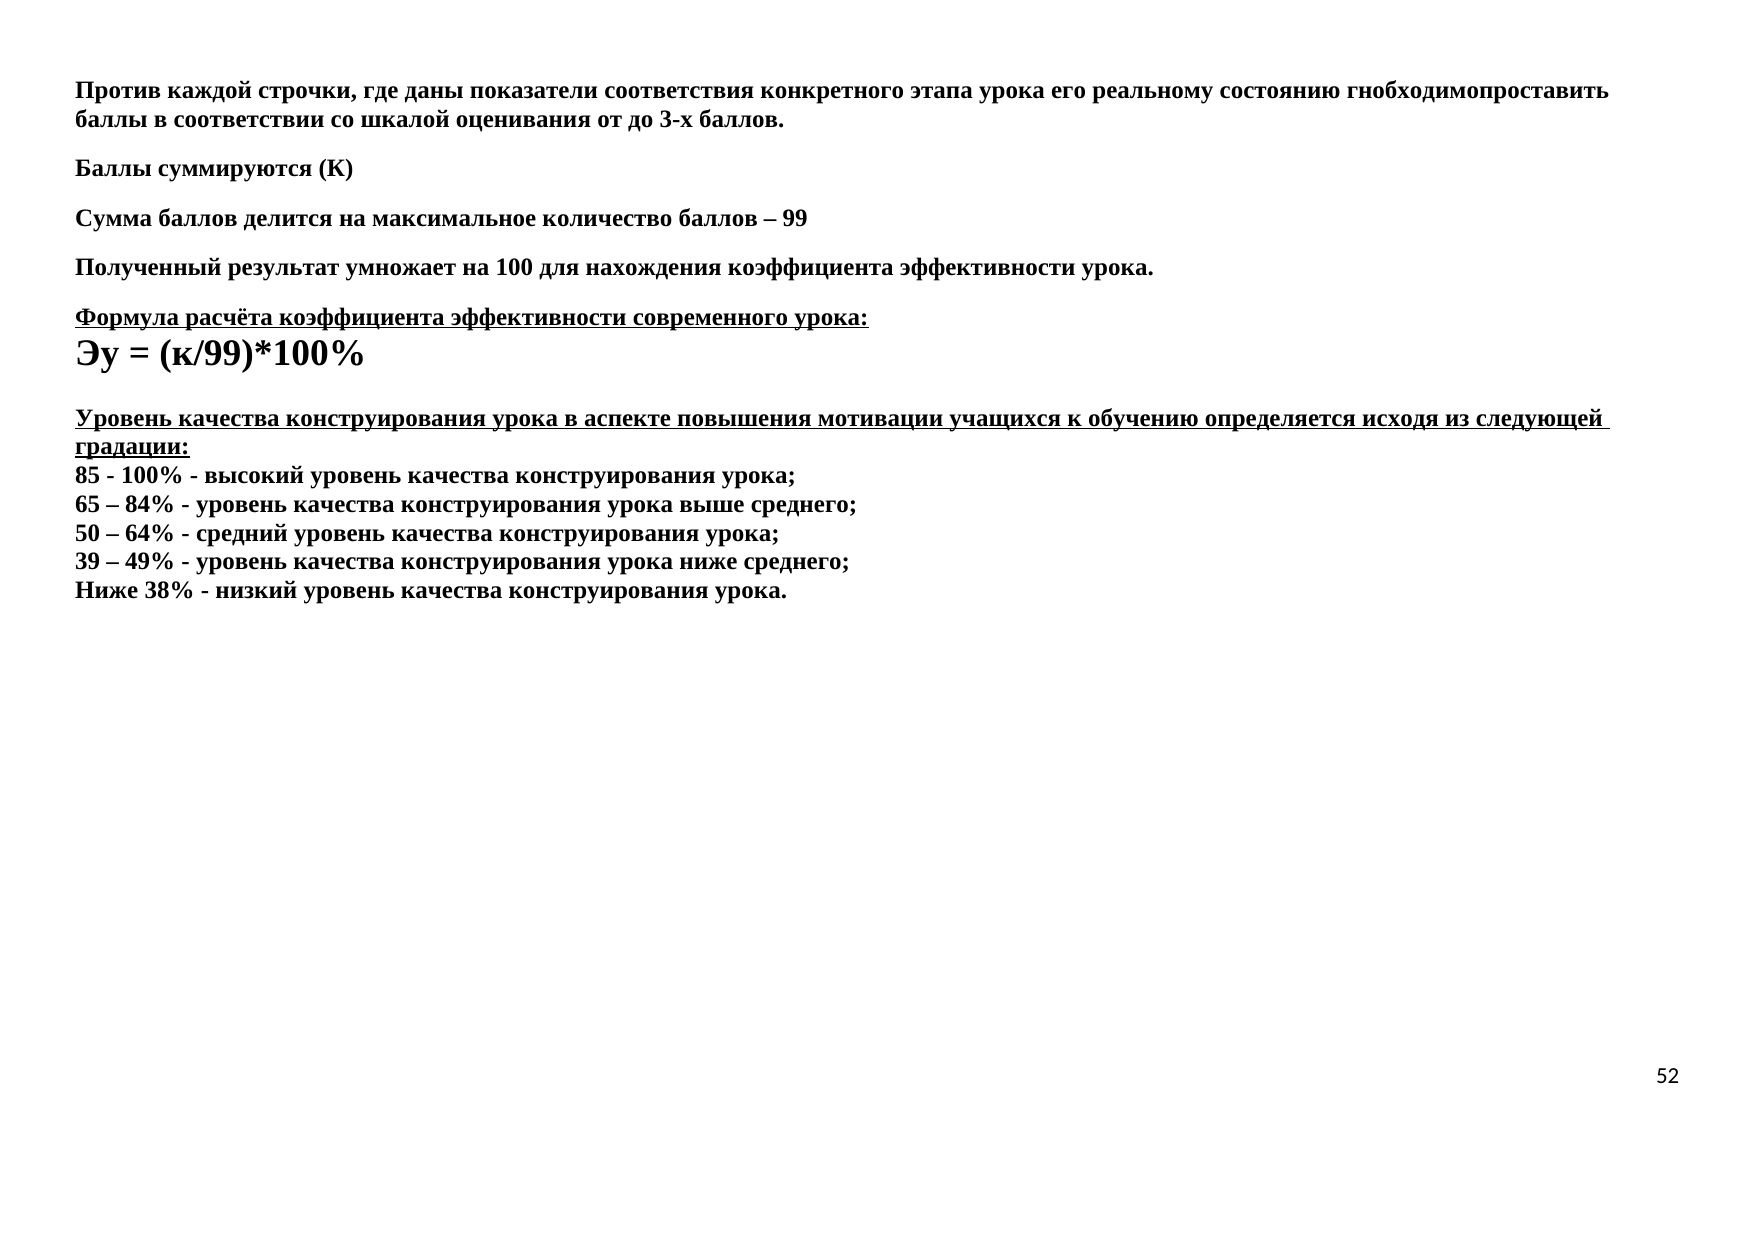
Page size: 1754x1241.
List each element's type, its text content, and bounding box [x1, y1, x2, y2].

text 50 – 64% - средний уровень качества конструирования урока; [75, 518, 1679, 546]
text Баллы суммируются (К) [75, 153, 1679, 182]
text Полученный результат умножает на 100 для нахождения коэффициента эффективности урока. [75, 252, 1679, 281]
text 85 - 100% - высокий уровень качества конструирования урока; [75, 460, 1679, 489]
text Формула расчёта коэффициента эффективности современного урока: [75, 302, 1679, 331]
text Уровень качества конструирования урока в аспекте повышения мотивации учащихся к обучению определяется исходя из следующей градации: [75, 403, 1679, 460]
text Против каждой строчки, где даны показатели соответствия конкретного этапа урока его реальному состоянию гнобходимопроставить баллы в соответствии со шкалой оценивания от до 3-х баллов. [75, 75, 1679, 132]
text 39 – 49% - уровень качества конструирования урока ниже среднего; [75, 546, 1679, 575]
text Ниже 38% - низкий уровень качества конструирования урока. [75, 575, 1679, 604]
text Эу = (к/99)*100% [75, 331, 1679, 374]
text 65 – 84% - уровень качества конструирования урока выше среднего; [75, 489, 1679, 518]
text Сумма баллов делится на максимальное количество баллов – 99 [75, 203, 1679, 232]
